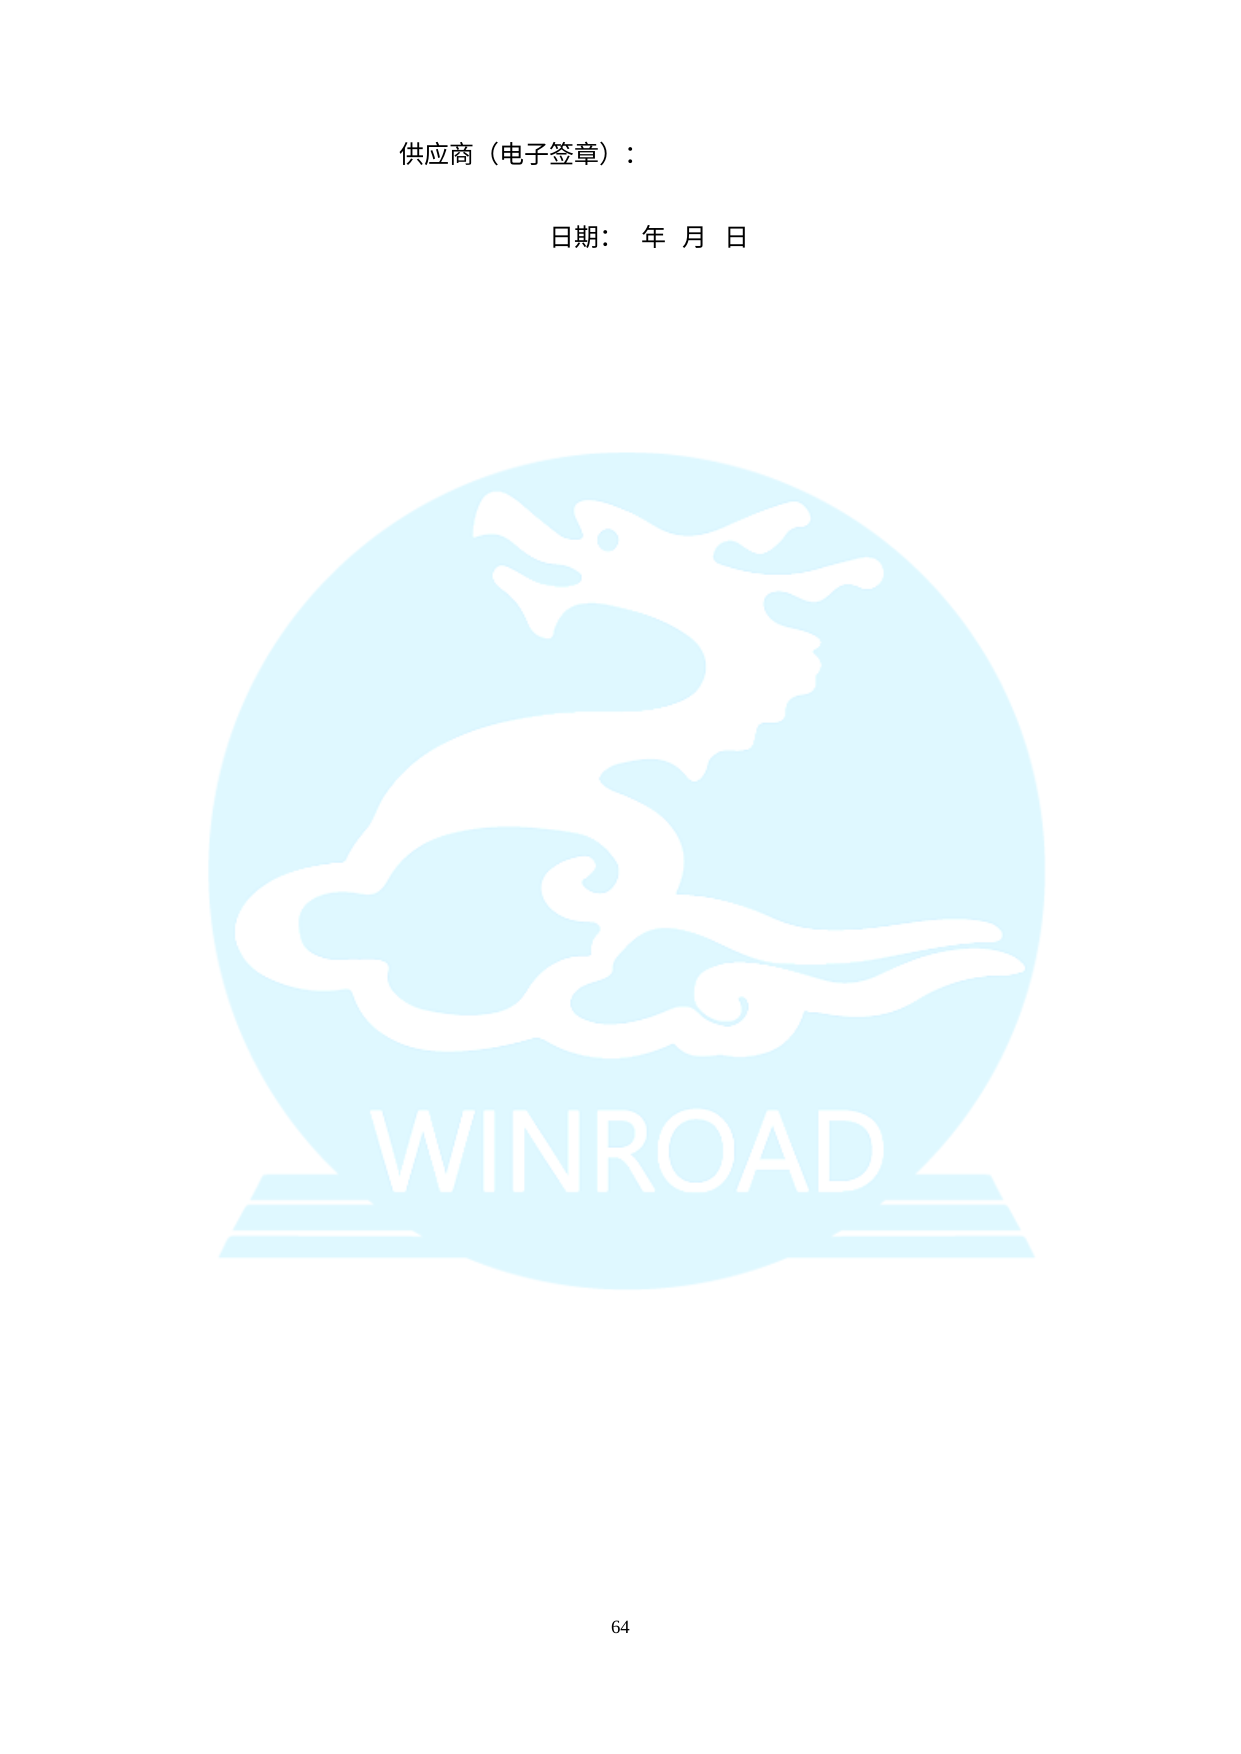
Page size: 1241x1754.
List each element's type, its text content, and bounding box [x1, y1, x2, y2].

text 日期： 年 月 日 [124, 203, 1201, 268]
text 供应商（电子签章）： [124, 120, 1201, 185]
